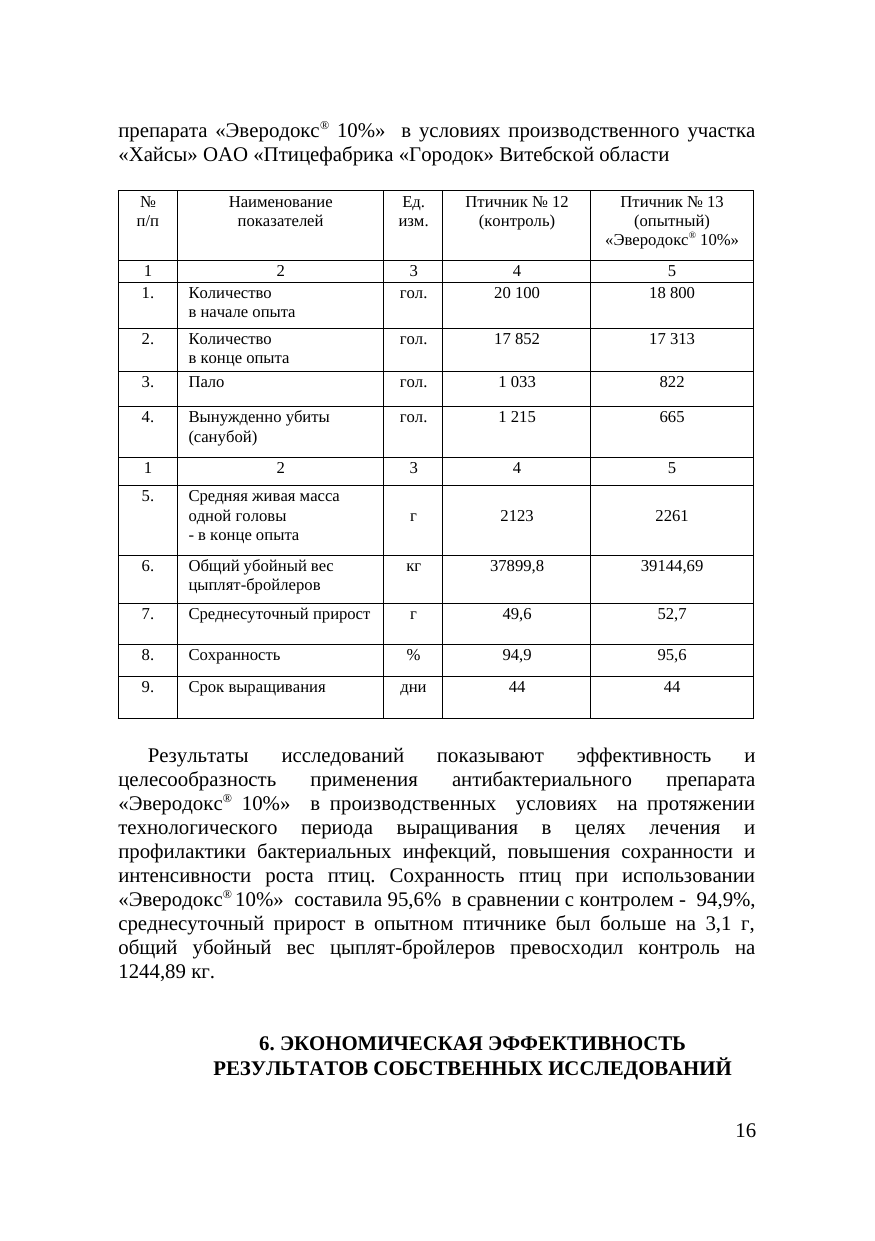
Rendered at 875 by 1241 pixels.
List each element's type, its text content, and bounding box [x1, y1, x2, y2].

text препарата «Эверодокс® 10%» в условиях производственного участка «Хайсы» ОАО «Птицефабрика «Городок» Витебской области [118, 118, 756, 166]
table_cell гол. [384, 283, 442, 327]
table_cell Общий убойный вес цыплят-бройлеров [178, 556, 383, 602]
table_cell Пало [178, 372, 383, 406]
table_header Птичник № 13 (опытный) «Эверодокс® 10%» [591, 191, 753, 260]
table_cell г [384, 604, 442, 644]
table_cell гол. [384, 407, 442, 457]
table_header Наименование показателей [178, 191, 383, 260]
table_cell 49,6 [443, 604, 590, 644]
table_cell 4. [119, 407, 177, 457]
table_cell 3. [119, 372, 177, 406]
table_cell 1. [119, 283, 177, 327]
table_cell 5 [591, 261, 753, 282]
table_cell 17 313 [591, 329, 753, 371]
table_cell гол. [384, 329, 442, 371]
table_cell Срок выращивания [178, 677, 383, 717]
table_cell 5. [119, 486, 177, 554]
table_cell 5 [591, 458, 753, 485]
table_cell Среднесуточный прирост [178, 604, 383, 644]
table_cell Количество в начале опыта [178, 283, 383, 327]
table_header № п/п [119, 191, 177, 260]
table_cell 3 [384, 261, 442, 282]
table_cell 1 [119, 458, 177, 485]
table_cell 2 [178, 458, 383, 485]
table_cell 95,6 [591, 645, 753, 676]
table_cell 1 033 [443, 372, 590, 406]
table_cell Средняя живая масса одной головы - в конце опыта [178, 486, 383, 554]
table_cell 6. [119, 556, 177, 602]
table_cell 2 [178, 261, 383, 282]
table_cell 94,9 [443, 645, 590, 676]
table_cell 3 [384, 458, 442, 485]
table_cell Сохранность [178, 645, 383, 676]
table_header Ед. изм. [384, 191, 442, 260]
text 6. ЭКОНОМИЧЕСКАЯ ЭФФЕКТИВНОСТЬ [118, 1031, 756, 1055]
table_cell 4 [443, 261, 590, 282]
table_cell 665 [591, 407, 753, 457]
table_cell Количество в конце опыта [178, 329, 383, 371]
table_cell 44 [591, 677, 753, 717]
table_cell 4 [443, 458, 590, 485]
table_cell дни [384, 677, 442, 717]
table_cell 17 852 [443, 329, 590, 371]
table_cell 2123 [443, 486, 590, 554]
table_cell г [384, 486, 442, 554]
table_cell гол. [384, 372, 442, 406]
table_header Птичник № 12 (контроль) [443, 191, 590, 260]
table_cell 2. [119, 329, 177, 371]
text Результаты исследований показывают эффективность и целесообразность применения антибактериального препарата «Эверодокс® 10%» в производственных условиях на протяжении технологического периода выращивания в целях лечения и профилактики бактериальных инфекций, повышения сохранности и интенсивности роста птиц. Сохранность птиц при использовании «Эверодокс® 10%» составила 95,6% в сравнении с контролем - 94,9%, среднесуточный прирост в опытном птичнике был больше на 3,1 г, общий убойный вес цыплят-бройлеров превосходил контроль на 1244,89 кг. [118, 743, 756, 983]
table_cell 822 [591, 372, 753, 406]
table_cell % [384, 645, 442, 676]
table_cell 52,7 [591, 604, 753, 644]
table_cell 2261 [591, 486, 753, 554]
table_cell 44 [443, 677, 590, 717]
table_cell кг [384, 556, 442, 602]
table_cell 39144,69 [591, 556, 753, 602]
text РЕЗУЛЬТАТОВ СОБСТВЕННЫХ ИССЛЕДОВАНИЙ [118, 1055, 756, 1079]
table_cell Вынужденно убиты (санубой) [178, 407, 383, 457]
table_cell 37899,8 [443, 556, 590, 602]
table_cell 9. [119, 677, 177, 717]
table_cell 1 [119, 261, 177, 282]
table_cell 8. [119, 645, 177, 676]
table_cell 18 800 [591, 283, 753, 327]
table_cell 20 100 [443, 283, 590, 327]
table_cell 7. [119, 604, 177, 644]
table_cell 1 215 [443, 407, 590, 457]
